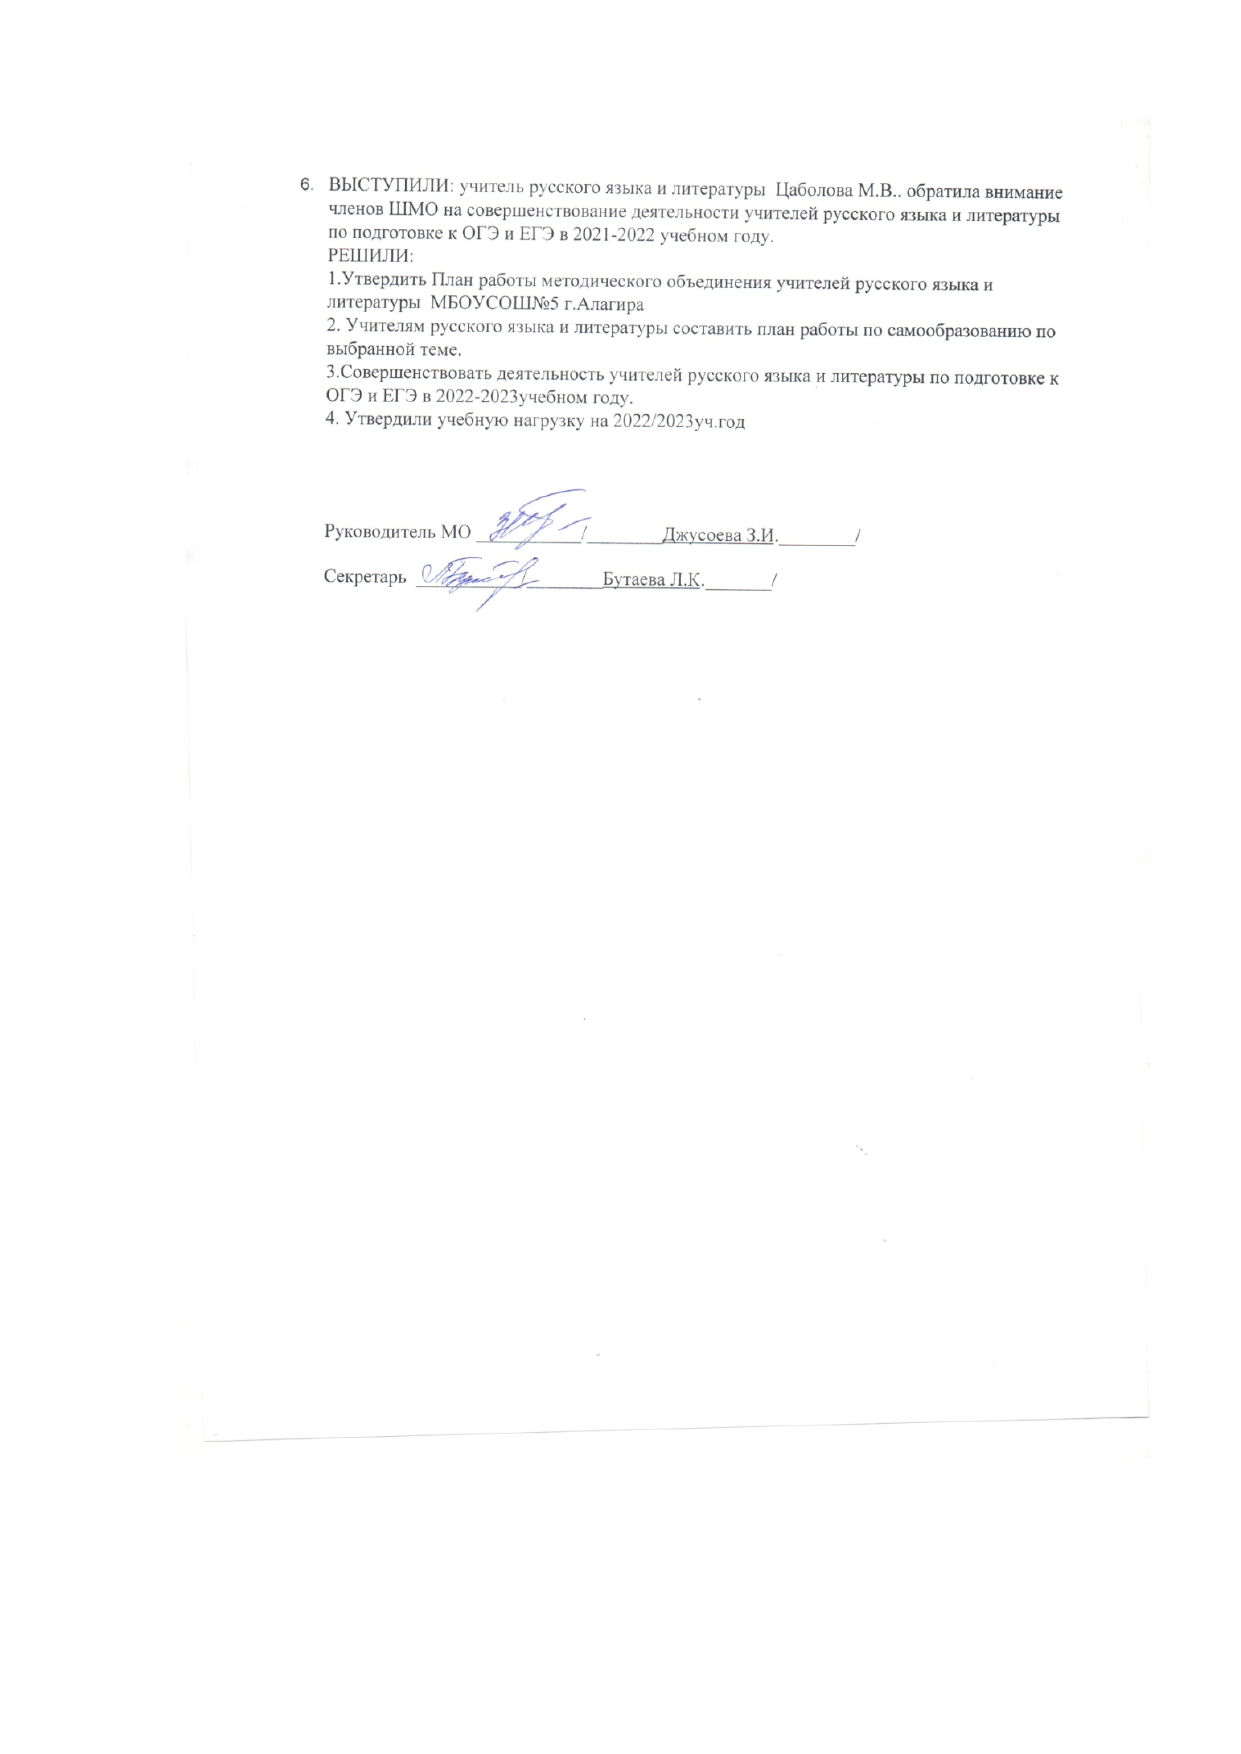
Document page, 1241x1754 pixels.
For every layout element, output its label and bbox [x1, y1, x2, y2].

picture [179, 120, 1150, 1457]
